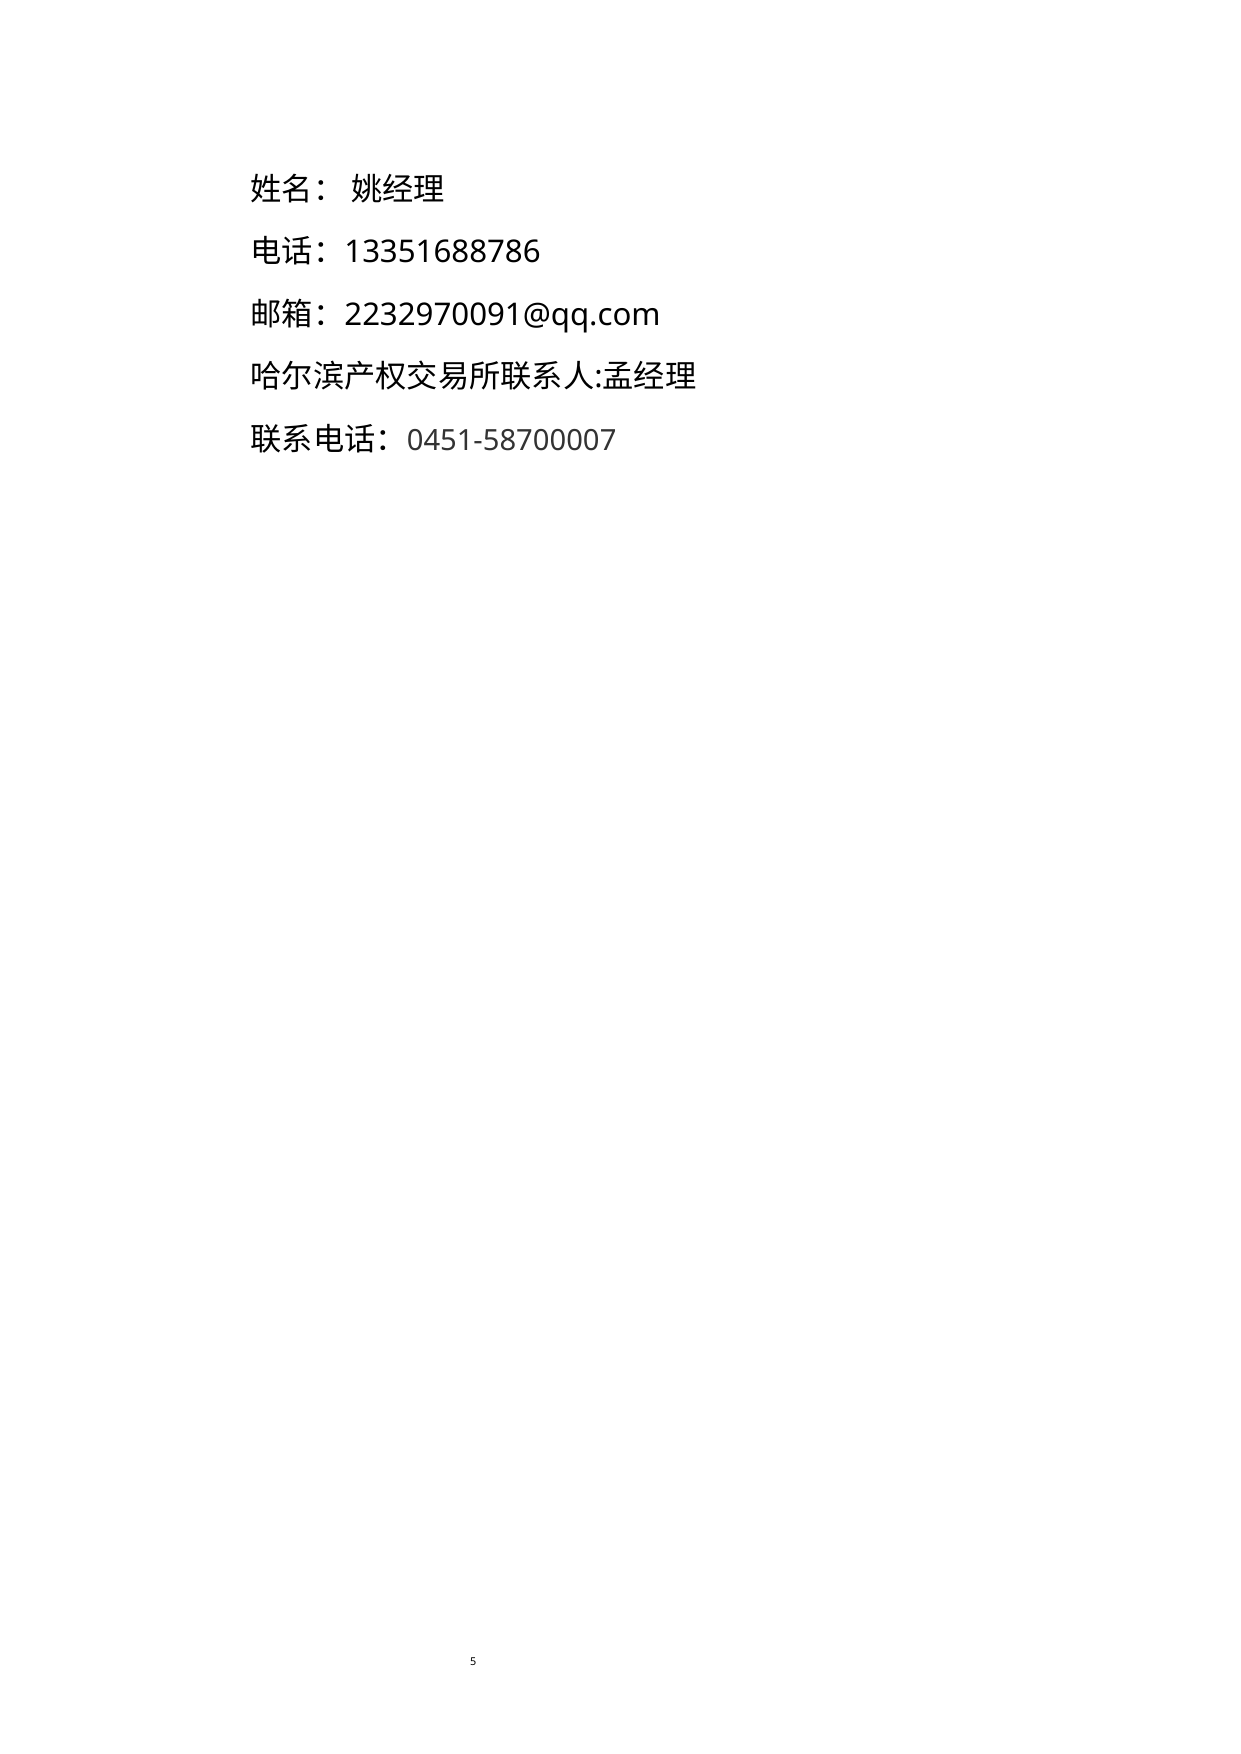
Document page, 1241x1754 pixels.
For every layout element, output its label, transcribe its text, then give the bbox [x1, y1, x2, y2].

text 姓名： 姚经理 [188, 150, 1052, 212]
text 电话：13351688786 [188, 212, 1052, 275]
text 邮箱：2232970091@qq.com [188, 275, 1052, 337]
text 联系电话：0451-58700007 [188, 400, 1052, 462]
text 哈尔滨产权交易所联系人:孟经理 [188, 337, 1052, 400]
